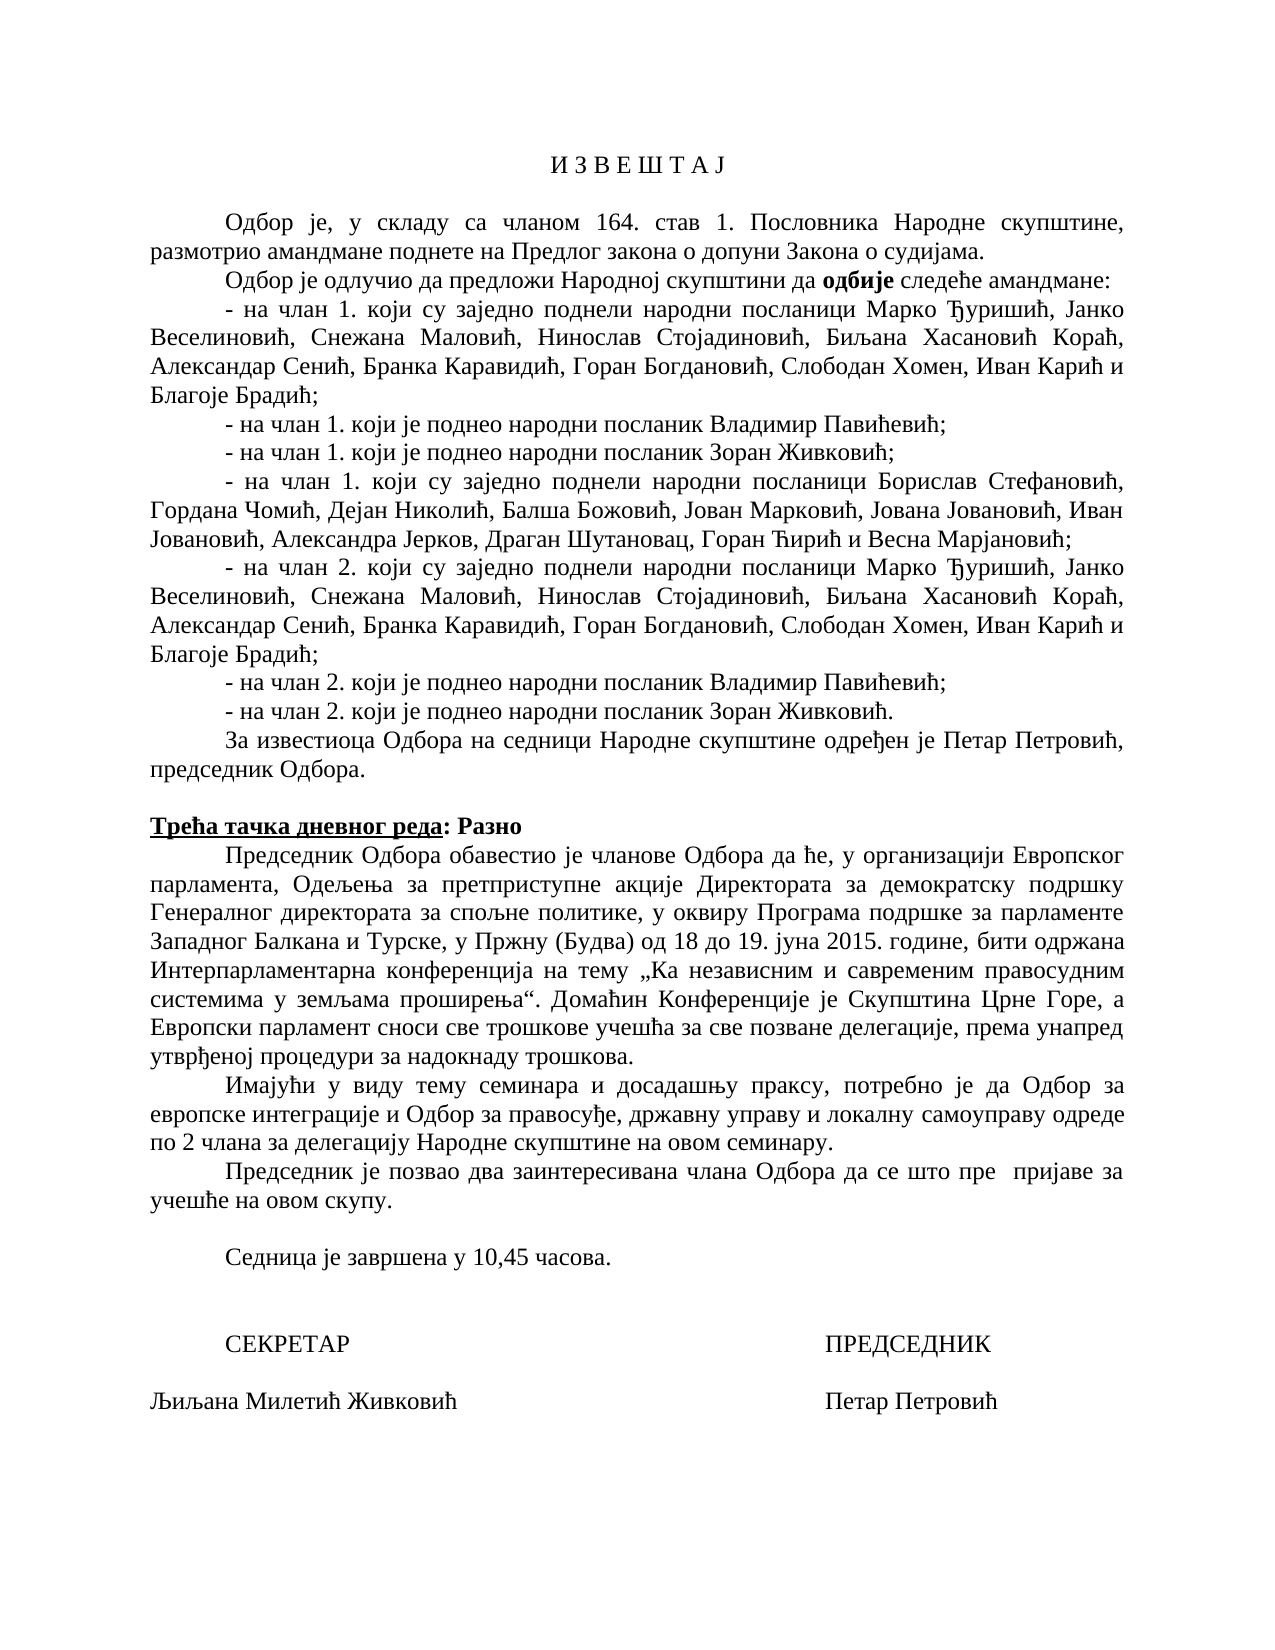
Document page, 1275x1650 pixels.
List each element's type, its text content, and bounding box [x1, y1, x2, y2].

text Имајући у виду тему семинара и досадашњу праксу, потребно је да Одбор за европске интеграције и Одбор за правосуђе, државну управу и локалну самоуправу одреде по 2 члана за делегацију Народне скупштине на овом семинару. [150, 1070, 1125, 1156]
text Љиљана Милетић Живковић Петар Петровић [150, 1386, 1125, 1415]
text - на члан 1. који је поднео народни посланик Владимир Павићевић; [150, 409, 1125, 437]
text - на члан 1. који је поднео народни посланик Зоран Живковић; [150, 437, 1125, 466]
text Председник је позвао два заинтересивана члана Одбора да се што пре пријаве за учешће на овом скупу. [150, 1156, 1125, 1214]
text - на члан 1. који су заједно поднели народни посланици Марко Ђуришић, Јанко Веселиновић, Снежана Маловић, Нинослав Стојадиновић, Биљана Хасановић Кораћ, Александар Сенић, Бранка Каравидић, Горан Богдановић, Слободан Хомен, Иван Карић и Благоје Брадић; [150, 294, 1125, 409]
text СЕКРЕТАР ПРЕДСЕДНИК [150, 1329, 1125, 1357]
text - на члан 2. који су заједно поднели народни посланици Марко Ђуришић, Јанко Веселиновић, Снежана Маловић, Нинослав Стојадиновић, Биљана Хасановић Кораћ, Александар Сенић, Бранка Каравидић, Горан Богдановић, Слободан Хомен, Иван Карић и Благоје Брадић; [150, 552, 1125, 667]
text И З В Е Ш Т А Ј [150, 150, 1125, 179]
text Председник Одбора обавестио је чланове Одбора да ће, у организацији Европског парламента, Одељења за претприступне акције Директората за демократску подршку Генералног директората за спољне политике, у оквиру Програма подршке за парламенте Западног Балкана и Турске, у Пржну (Будва) од 18 до 19. јуна 2015. године, бити одржана Интерпарламентарна конференција на тему „Ка независним и савременим правосудним системима у земљама проширења“. Домаћин Конференције је Скупштина Црне Горе, а Европски парламент сноси све трошкове учешћа за све позване делегације, према унапред утврђеној процедури за надокнаду трошкова. [150, 840, 1125, 1070]
text Трећа тачка дневног реда: Разно [150, 811, 1125, 840]
text - на члан 2. који је поднео народни посланик Владимир Павићевић; [150, 667, 1125, 696]
text Одбор је одлучио да предложи Народној скупштини да одбије следеће амандмане: [225, 265, 1125, 294]
text За известиоца Одбора на седници Народне скупштине одређен је Петар Петровић, председник Одбора. [150, 725, 1125, 782]
text Одбор је, у складу са чланом 164. став 1. Пословника Народне скупштине, размотрио амандмане поднете на Предлог закона о допуни Закона о судијама. [150, 207, 1125, 265]
text - на члан 2. који је поднео народни посланик Зоран Живковић. [150, 696, 1125, 725]
text Седница је завршена у 10,45 часова. [150, 1242, 1125, 1271]
text - на члан 1. који су заједно поднели народни посланици Борислав Стефановић, Гордана Чомић, Дејан Николић, Балша Божовић, Јован Марковић, Јована Јовановић, Иван Јовановић, Александра Јерков, Драган Шутановац, Горан Ћирић и Весна Марјановић; [150, 466, 1125, 552]
